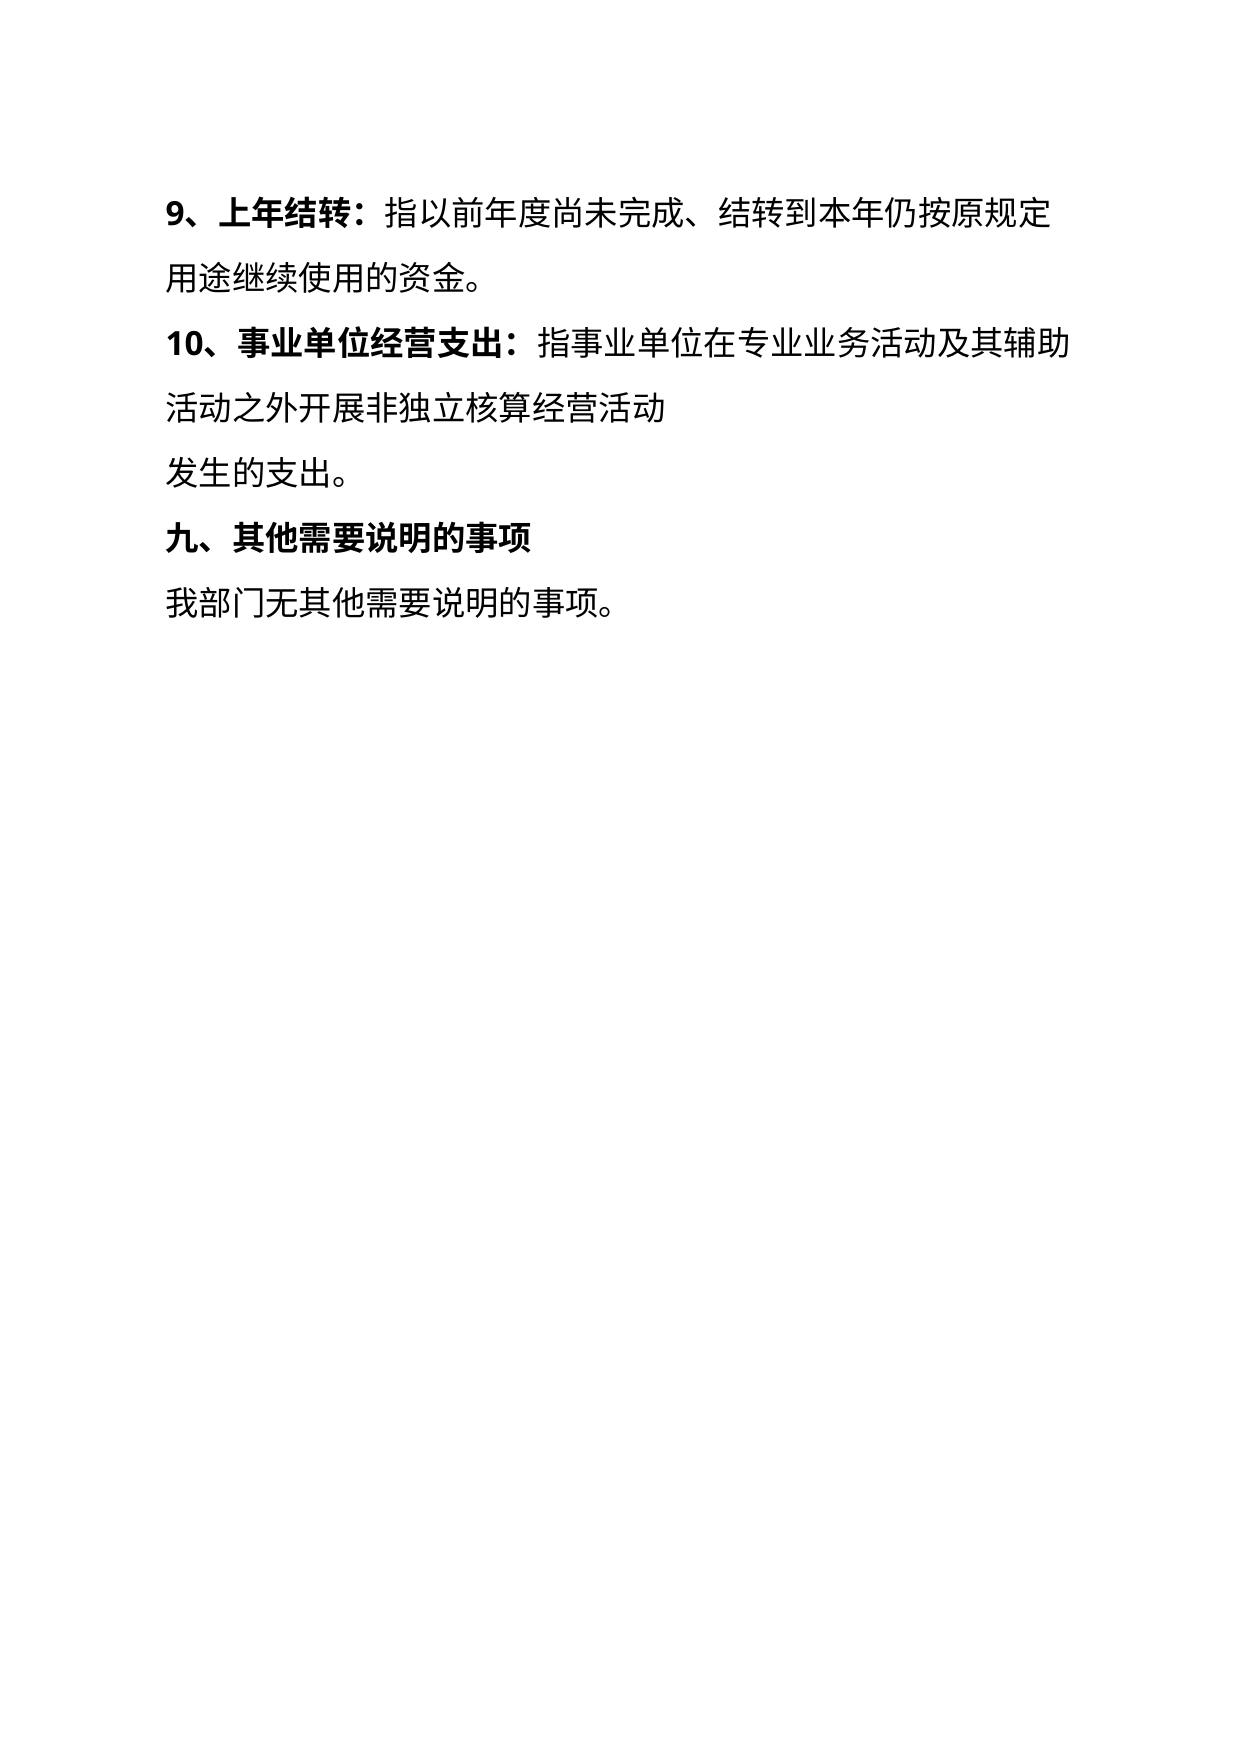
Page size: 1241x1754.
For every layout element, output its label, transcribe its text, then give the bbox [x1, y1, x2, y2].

text 我部门无其他需要说明的事项。 [165, 568, 1075, 633]
text 发生的支出。 [165, 438, 1075, 503]
text 10、事业单位经营支出：指事业单位在专业业务活动及其辅助活动之外开展非独立核算经营活动 [165, 308, 1075, 438]
text 9、上年结转：指以前年度尚未完成、结转到本年仍按原规定用途继续使用的资金。 [165, 178, 1075, 308]
text 九、其他需要说明的事项 [165, 503, 1075, 568]
